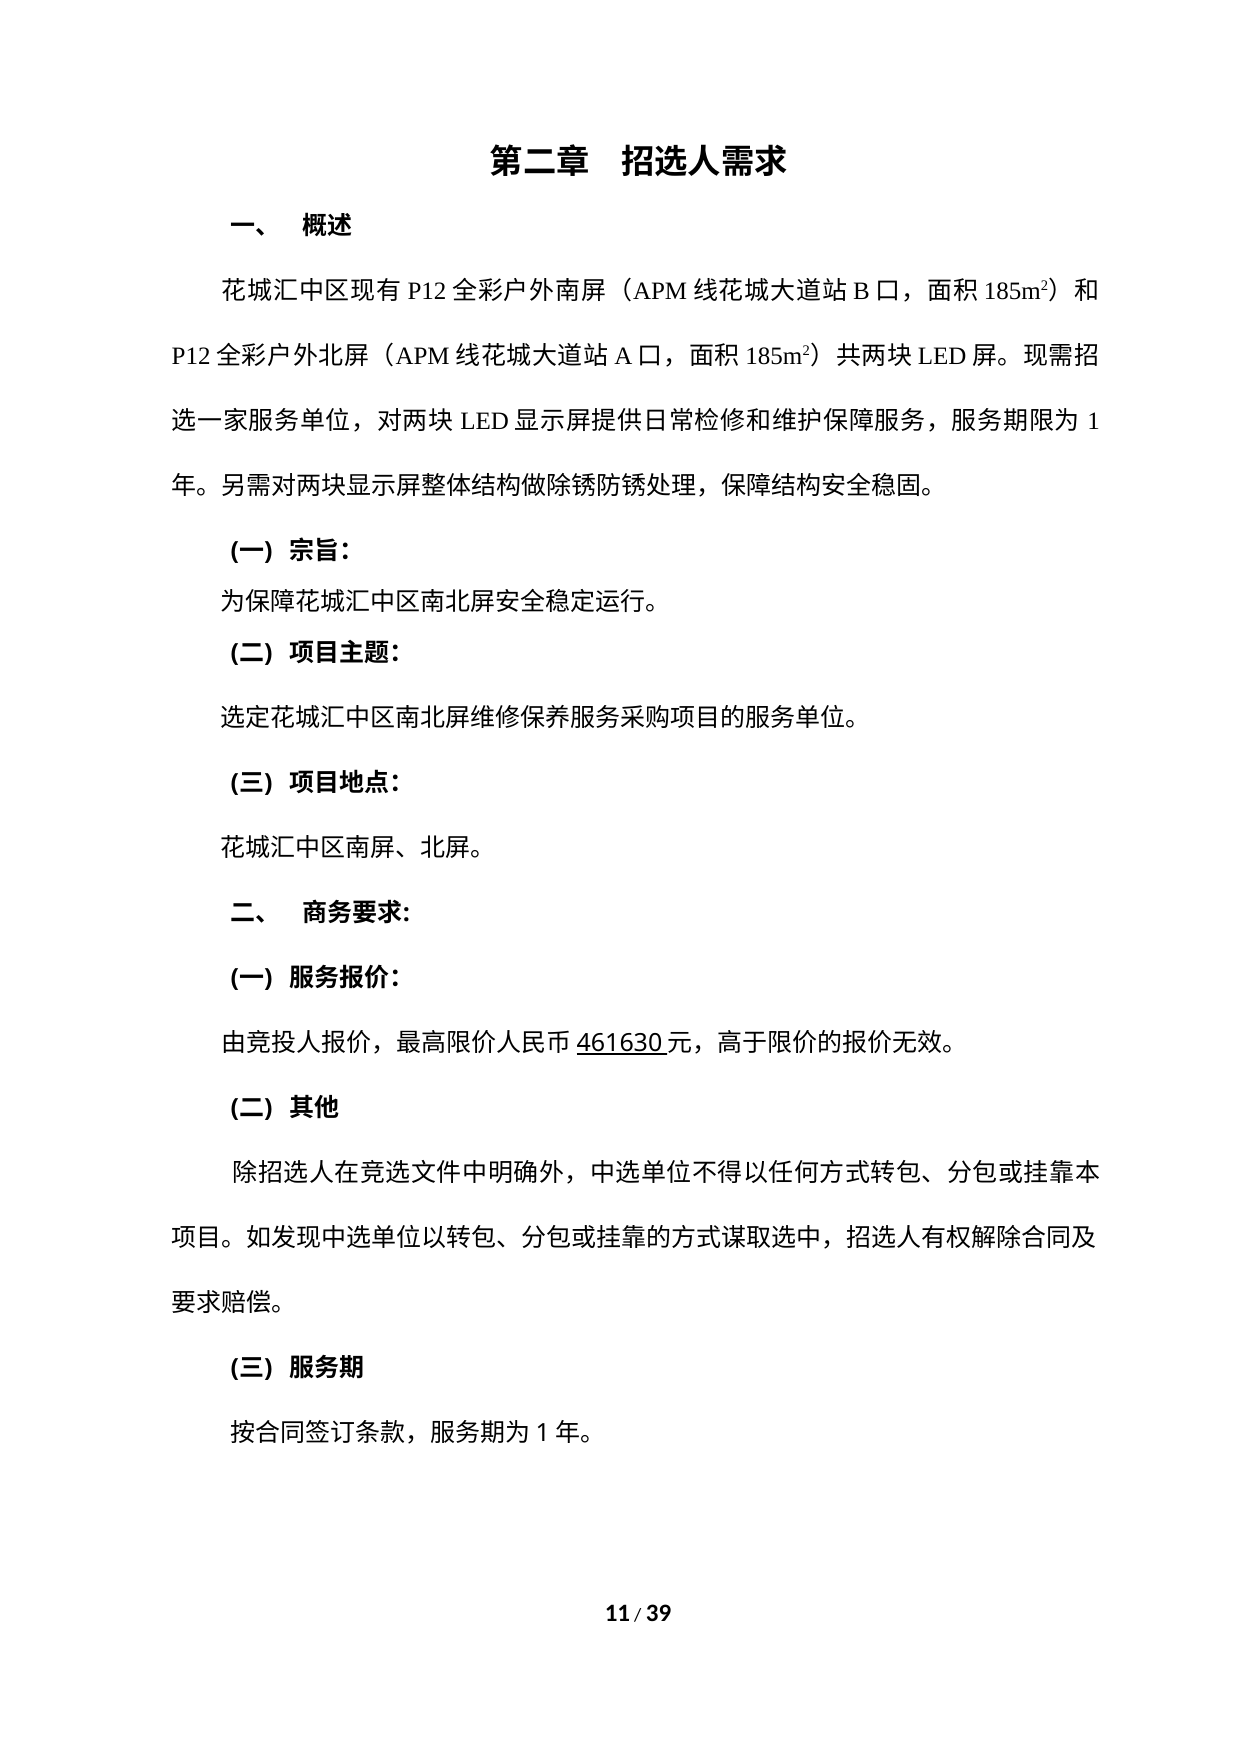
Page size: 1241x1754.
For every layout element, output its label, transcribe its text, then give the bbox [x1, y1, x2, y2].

text 花城汇中区南屏、北屏。 [171, 813, 1100, 878]
text 由竞投人报价，最高限价人民币461630元，高于限价的报价无效。 [171, 1008, 1100, 1073]
text 选定花城汇中区南北屏维修保养服务采购项目的服务单位。 [171, 683, 1100, 748]
list 招选人需求 [171, 126, 1106, 191]
list 宗旨： [171, 516, 1100, 581]
list 其他 [171, 1073, 1100, 1138]
list 项目地点： [171, 748, 1100, 813]
text 花城汇中区现有P12全彩户外南屏（APM线花城大道站B口，面积185m2）和P12全彩户外北屏（APM线花城大道站A口，面积185m2）共两块LED屏。现需招选一家服务单位，对两块LED显示屏提供日常检修和维护保障服务，服务期限为1年。另需对两块显示屏整体结构做除锈防锈处理，保障结构安全稳固。 [171, 256, 1100, 516]
text 除招选人在竞选文件中明确外，中选单位不得以任何方式转包、分包或挂靠本项目。如发现中选单位以转包、分包或挂靠的方式谋取选中，招选人有权解除合同及要求赔偿。 [171, 1138, 1100, 1333]
list 项目主题： [171, 618, 1100, 683]
list 商务要求: [171, 878, 1100, 943]
text 按合同签订条款，服务期为1年。 [230, 1398, 1100, 1463]
list 概述 [171, 191, 1100, 256]
list 服务报价： [171, 943, 1100, 1008]
list 服务期 [171, 1333, 1100, 1398]
text 为保障花城汇中区南北屏安全稳定运行。 [171, 581, 1100, 618]
